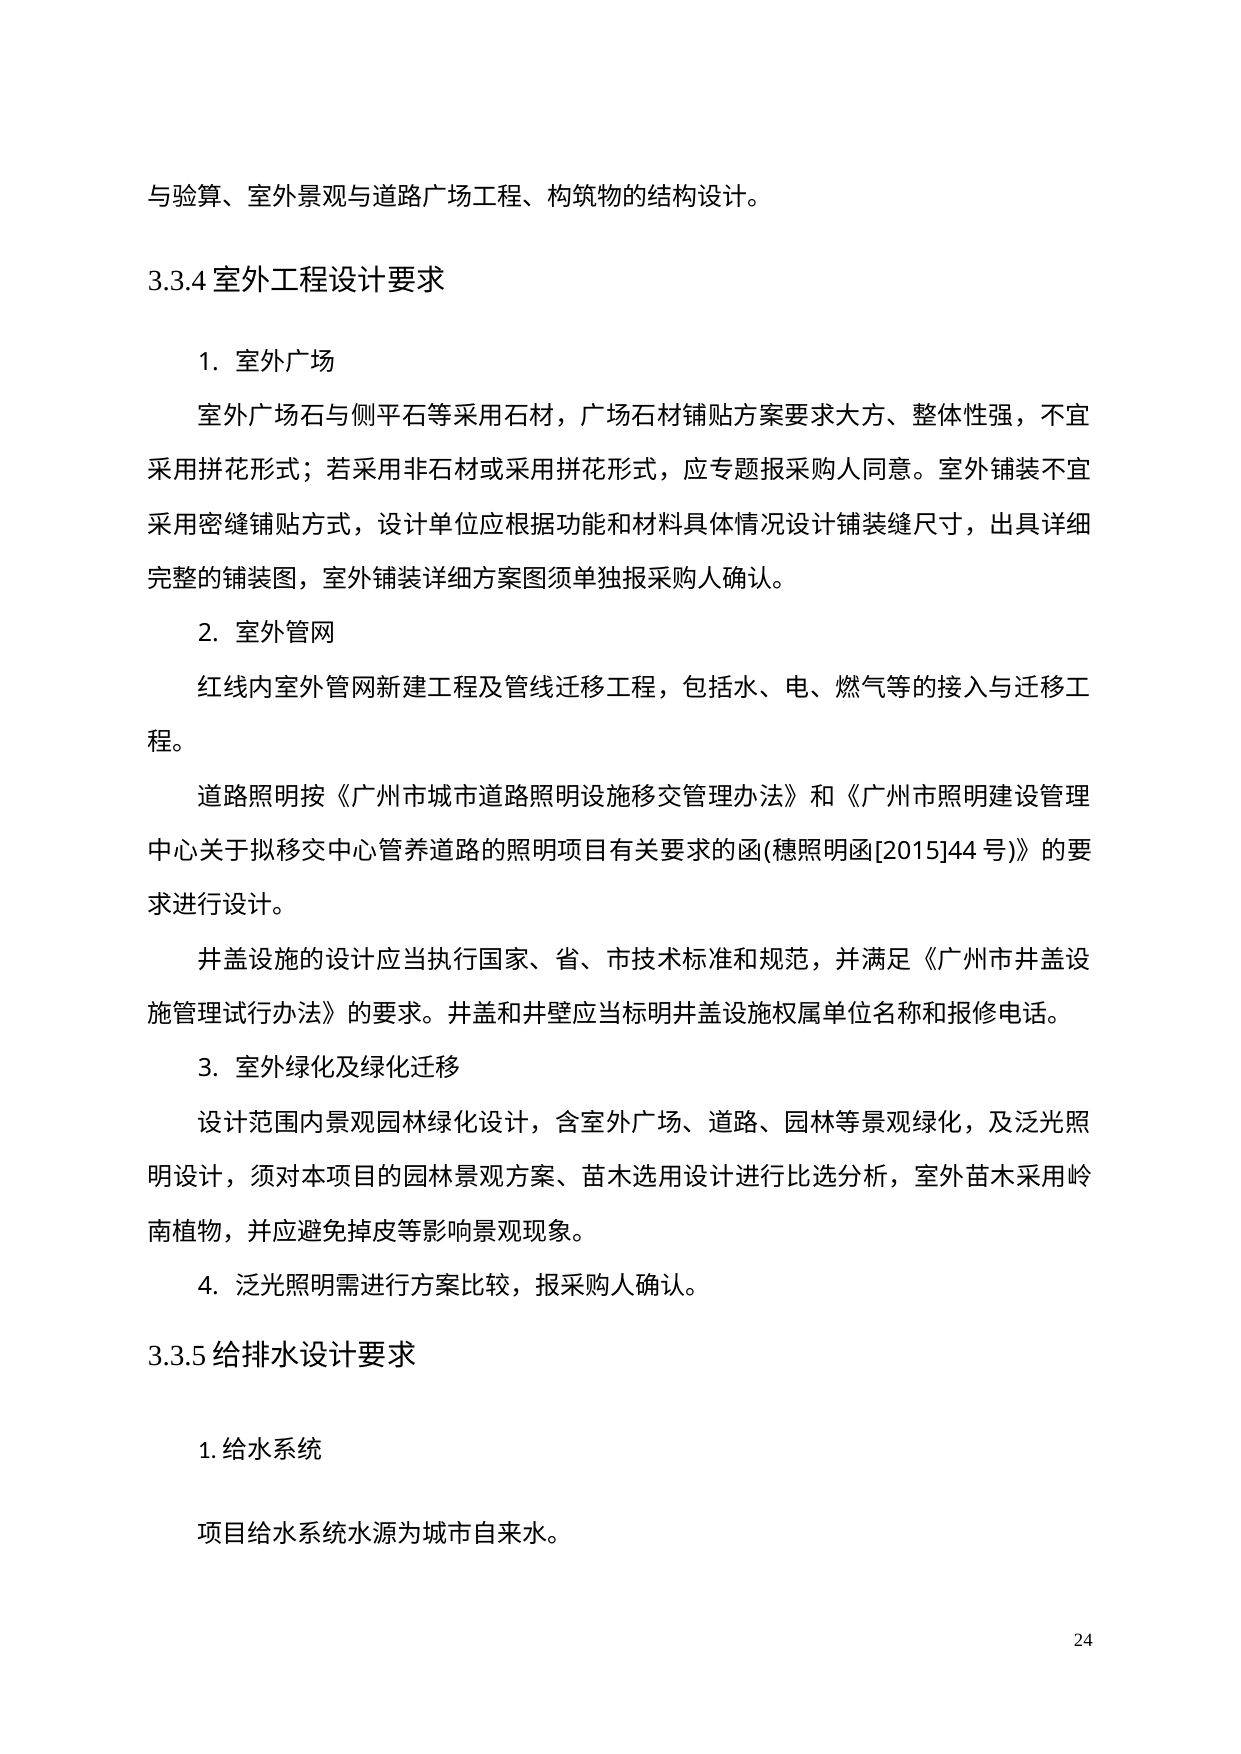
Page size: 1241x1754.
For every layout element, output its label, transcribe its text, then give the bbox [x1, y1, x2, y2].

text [148, 162, 1092, 227]
list 室外绿化及绿化迁移 [148, 1048, 1092, 1084]
text 室外广场石与侧平石等采用石材，广场石材铺贴方案要求大方、整体性强，不宜采用拼花形式；若采用非石材或采用拼花形式，应专题报采购人同意。室外铺装不宜采用密缝铺贴方式，设计单位应根据功能和材料具体情况设计铺装缝尺寸，出具详细完整的铺装图，室外铺装详细方案图须单独报采购人确认。 [148, 395, 1092, 595]
list 泛光照明需进行方案比较，报采购人确认。 [148, 1265, 1092, 1302]
text 道路照明按《广州市城市道路照明设施移交管理办法》和《广州市照明建设管理中心关于拟移交中心管养道路的照明项目有关要求的函(穗照明函[2015]44号)》的要求进行设计。 [148, 776, 1092, 921]
text 红线内室外管网新建工程及管线迁移工程，包括水、电、燃气等的接入与迁移工程。 [148, 667, 1092, 758]
text 项目给水系统水源为城市自来水。 [148, 1499, 1092, 1564]
text 1. 给水系统 [148, 1416, 1092, 1481]
text 井盖设施的设计应当执行国家、省、市技术标准和规范，并满足《广州市井盖设施管理试行办法》的要求。井盖和井壁应当标明井盖设施权属单位名称和报修电话。 [148, 939, 1092, 1030]
text 设计范围内景观园林绿化设计，含室外广场、道路、园林等景观绿化，及泛光照明设计，须对本项目的园林景观方案、苗木选用设计进行比选分析，室外苗木采用岭南植物，并应避免掉皮等影响景观现象。 [148, 1102, 1092, 1247]
subtitle 3.3.5给排水设计要求 [148, 1320, 1092, 1385]
list 室外管网 [148, 613, 1092, 649]
list 室外广场 [148, 341, 1092, 377]
subtitle 3.3.4室外工程设计要求 [148, 245, 1092, 310]
